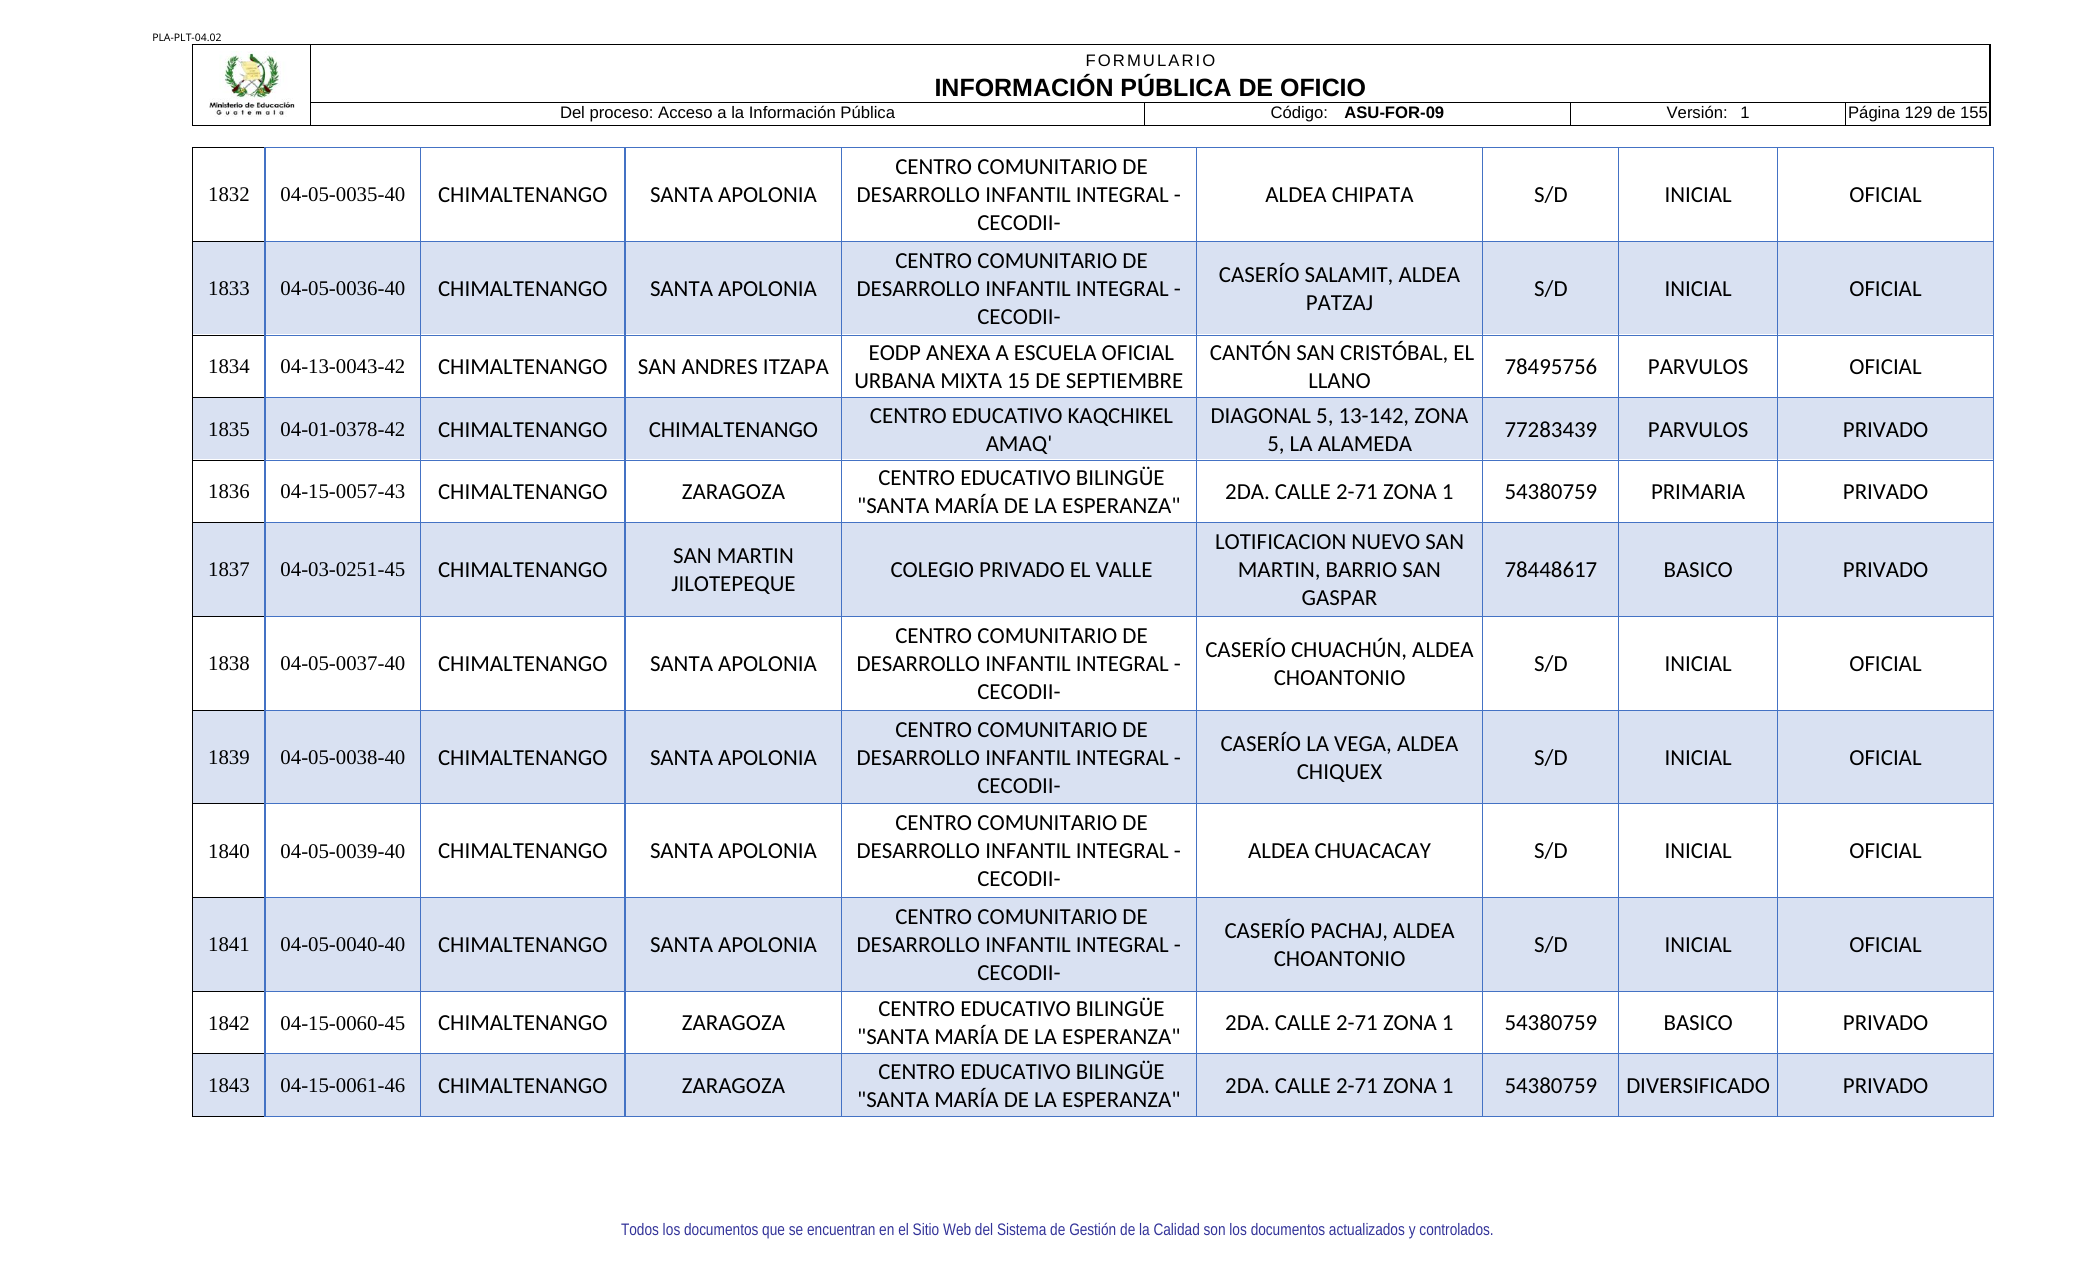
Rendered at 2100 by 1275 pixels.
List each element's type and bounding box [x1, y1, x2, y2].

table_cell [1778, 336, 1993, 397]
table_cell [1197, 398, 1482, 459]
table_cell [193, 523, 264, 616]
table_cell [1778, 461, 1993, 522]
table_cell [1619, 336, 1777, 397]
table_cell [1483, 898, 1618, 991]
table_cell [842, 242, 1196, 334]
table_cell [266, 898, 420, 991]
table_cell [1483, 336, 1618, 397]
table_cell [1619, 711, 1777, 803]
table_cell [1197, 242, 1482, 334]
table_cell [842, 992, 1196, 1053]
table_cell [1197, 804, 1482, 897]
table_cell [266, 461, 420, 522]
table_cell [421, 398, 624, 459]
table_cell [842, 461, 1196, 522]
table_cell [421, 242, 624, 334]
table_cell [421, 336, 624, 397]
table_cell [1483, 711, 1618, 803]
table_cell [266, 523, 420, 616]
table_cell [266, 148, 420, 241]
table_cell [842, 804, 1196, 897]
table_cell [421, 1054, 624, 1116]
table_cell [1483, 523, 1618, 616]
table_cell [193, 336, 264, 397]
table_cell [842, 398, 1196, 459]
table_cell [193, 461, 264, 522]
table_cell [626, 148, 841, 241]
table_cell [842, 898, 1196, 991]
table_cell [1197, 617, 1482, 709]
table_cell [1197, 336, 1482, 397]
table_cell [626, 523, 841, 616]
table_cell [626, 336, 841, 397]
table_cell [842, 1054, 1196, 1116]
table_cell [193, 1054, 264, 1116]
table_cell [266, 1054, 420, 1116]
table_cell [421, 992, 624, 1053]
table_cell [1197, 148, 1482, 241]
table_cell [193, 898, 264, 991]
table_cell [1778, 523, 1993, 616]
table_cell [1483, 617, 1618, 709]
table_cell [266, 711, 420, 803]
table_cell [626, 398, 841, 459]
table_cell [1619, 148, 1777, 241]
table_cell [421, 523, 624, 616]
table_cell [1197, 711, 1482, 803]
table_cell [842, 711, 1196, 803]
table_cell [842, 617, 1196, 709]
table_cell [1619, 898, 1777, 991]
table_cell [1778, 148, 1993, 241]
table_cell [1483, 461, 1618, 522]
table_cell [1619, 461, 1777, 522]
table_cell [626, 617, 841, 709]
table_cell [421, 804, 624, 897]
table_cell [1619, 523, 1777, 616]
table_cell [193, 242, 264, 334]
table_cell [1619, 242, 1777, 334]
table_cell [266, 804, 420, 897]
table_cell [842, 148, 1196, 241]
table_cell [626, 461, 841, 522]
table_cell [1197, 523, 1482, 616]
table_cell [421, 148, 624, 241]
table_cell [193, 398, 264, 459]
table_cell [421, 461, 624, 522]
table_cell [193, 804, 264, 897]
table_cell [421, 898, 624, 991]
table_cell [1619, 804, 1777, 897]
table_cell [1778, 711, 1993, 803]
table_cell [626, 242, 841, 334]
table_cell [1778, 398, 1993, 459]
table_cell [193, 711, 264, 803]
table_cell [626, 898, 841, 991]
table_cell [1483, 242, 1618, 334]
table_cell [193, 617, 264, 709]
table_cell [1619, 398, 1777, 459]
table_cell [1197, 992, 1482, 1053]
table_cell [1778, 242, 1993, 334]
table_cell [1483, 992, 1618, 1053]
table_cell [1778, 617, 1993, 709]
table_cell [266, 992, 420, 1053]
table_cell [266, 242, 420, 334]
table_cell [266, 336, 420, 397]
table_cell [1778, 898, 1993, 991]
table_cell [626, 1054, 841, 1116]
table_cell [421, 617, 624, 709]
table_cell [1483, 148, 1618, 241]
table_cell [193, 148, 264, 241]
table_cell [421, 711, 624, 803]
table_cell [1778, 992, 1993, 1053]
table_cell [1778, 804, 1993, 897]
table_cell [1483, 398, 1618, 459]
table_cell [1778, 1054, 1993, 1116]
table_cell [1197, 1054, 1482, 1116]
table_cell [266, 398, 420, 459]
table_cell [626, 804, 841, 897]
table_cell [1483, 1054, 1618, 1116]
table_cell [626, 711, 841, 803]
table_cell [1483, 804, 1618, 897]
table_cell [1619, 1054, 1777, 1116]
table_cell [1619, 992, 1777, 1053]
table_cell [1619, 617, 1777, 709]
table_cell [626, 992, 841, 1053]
picture [208, 51, 295, 117]
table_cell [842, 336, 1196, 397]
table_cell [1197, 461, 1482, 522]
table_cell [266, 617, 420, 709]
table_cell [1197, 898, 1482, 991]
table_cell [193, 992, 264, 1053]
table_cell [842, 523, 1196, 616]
